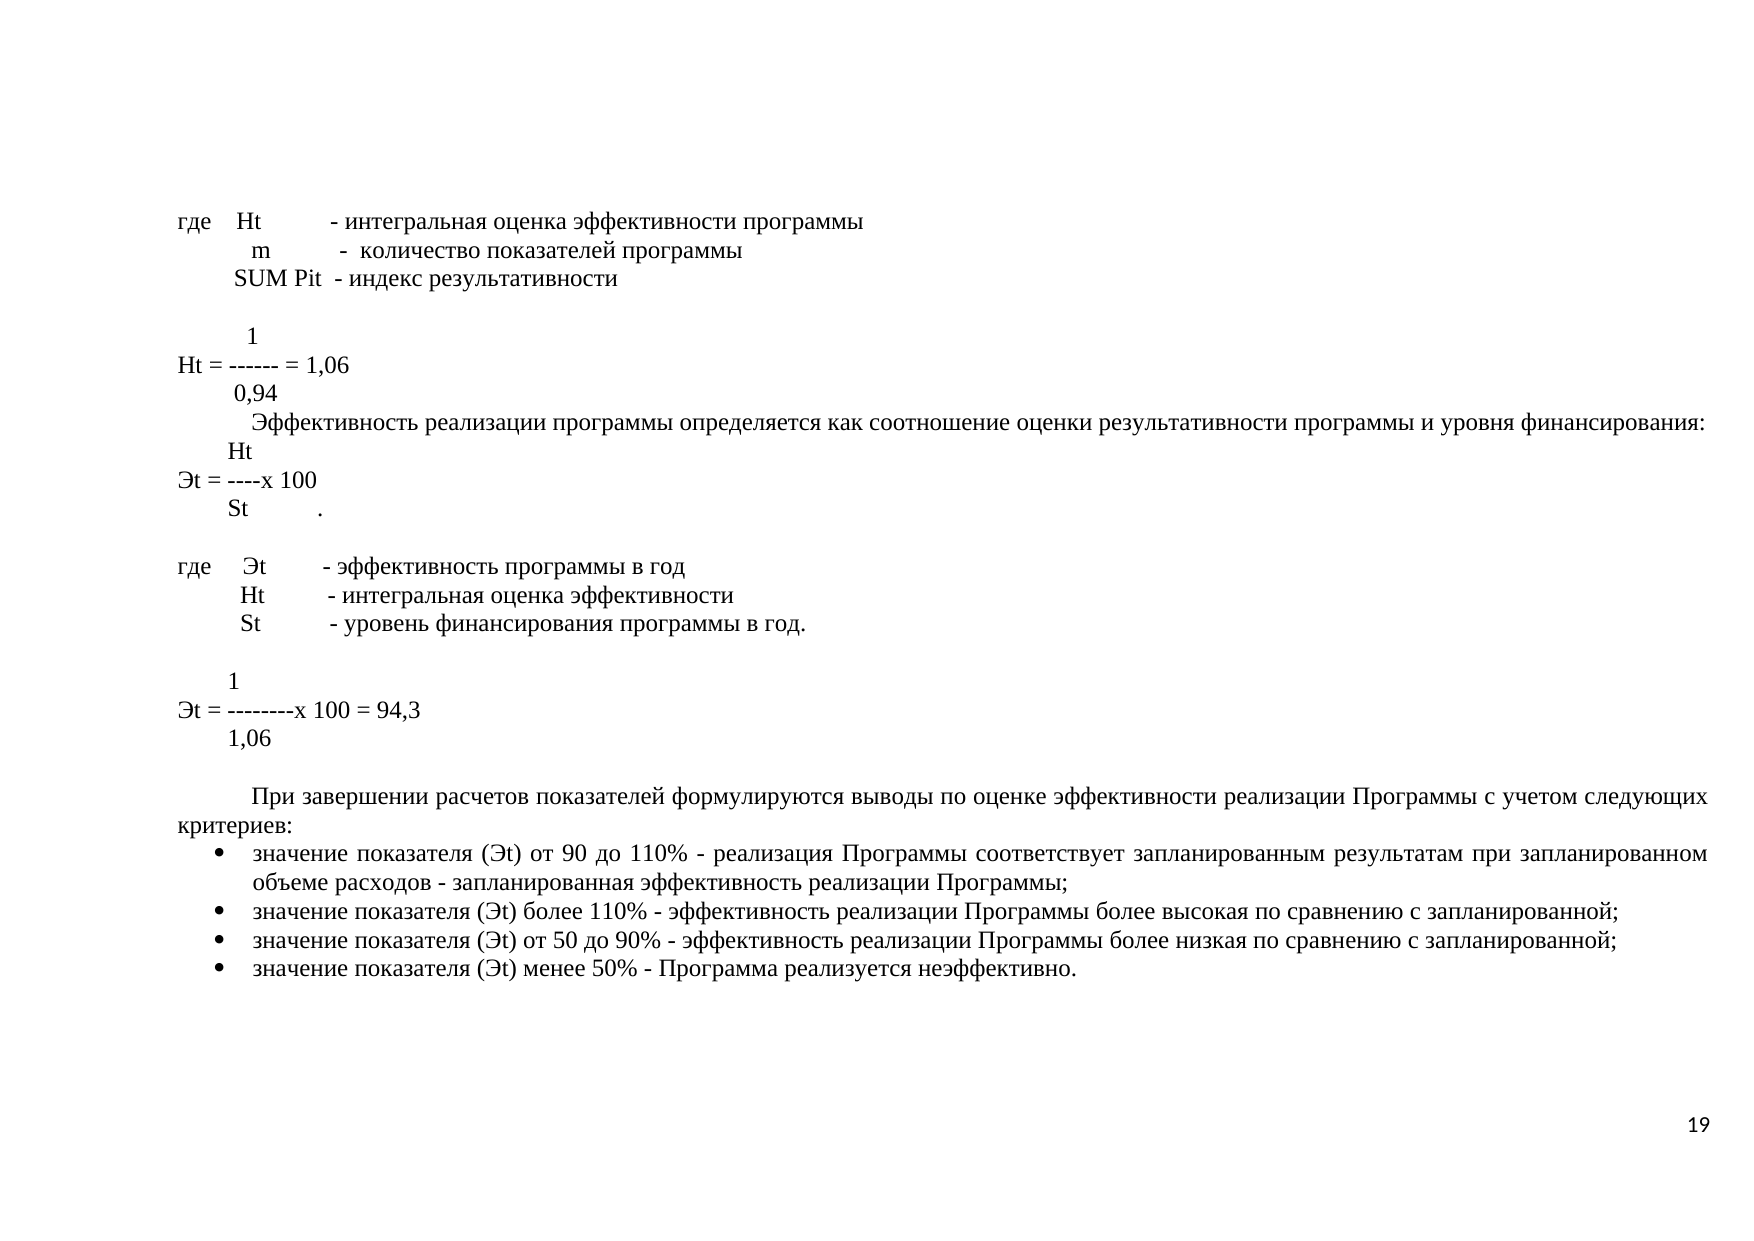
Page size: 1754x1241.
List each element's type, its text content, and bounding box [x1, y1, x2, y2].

text Ht = ------ = 1,06 [177, 350, 1710, 378]
text Ht [177, 436, 1710, 465]
text Эффективность реализации программы определяется как соотношение оценки результативности программы и уровня финансирования: [177, 407, 1710, 436]
text При завершении расчетов показателей формулируются выводы по оценке эффективности реализации Программы с учетом следующих критериев: [177, 781, 1710, 838]
text 1 [177, 321, 1710, 350]
list значение показателя (Эt) от 90 до 110% - реализация Программы соответствует запланированным результатам при запланированном объеме расходов - запланированная эффективность реализации Программы; [215, 838, 1710, 896]
text 1,06 [177, 723, 1710, 752]
list значение показателя (Эt) от 50 до 90% - эффективность реализации Программы более низкая по сравнению с запланированной; [215, 925, 1710, 953]
list значение показателя (Эt) менее 50% - Программа реализуется неэффективно. [215, 953, 1710, 982]
text Эt = --------х 100 = 94,3 [177, 695, 1710, 723]
text St - уровень финансирования программы в год. [177, 608, 1710, 637]
text St . [177, 493, 1710, 522]
text m - количество показателей программы [177, 235, 1710, 263]
text Эt = ----х 100 [177, 465, 1710, 493]
text 0,94 [177, 378, 1710, 407]
text где Ht - интегральная оценка эффективности программы [177, 206, 1710, 235]
text Ht - интегральная оценка эффективности [177, 580, 1710, 608]
text SUM Pit - индекс результативности [177, 263, 1710, 292]
text 1 [177, 666, 1710, 695]
list значение показателя (Эt) более 110% - эффективность реализации Программы более высокая по сравнению с запланированной; [215, 896, 1710, 925]
text где Эt - эффективность программы в год [177, 551, 1710, 580]
